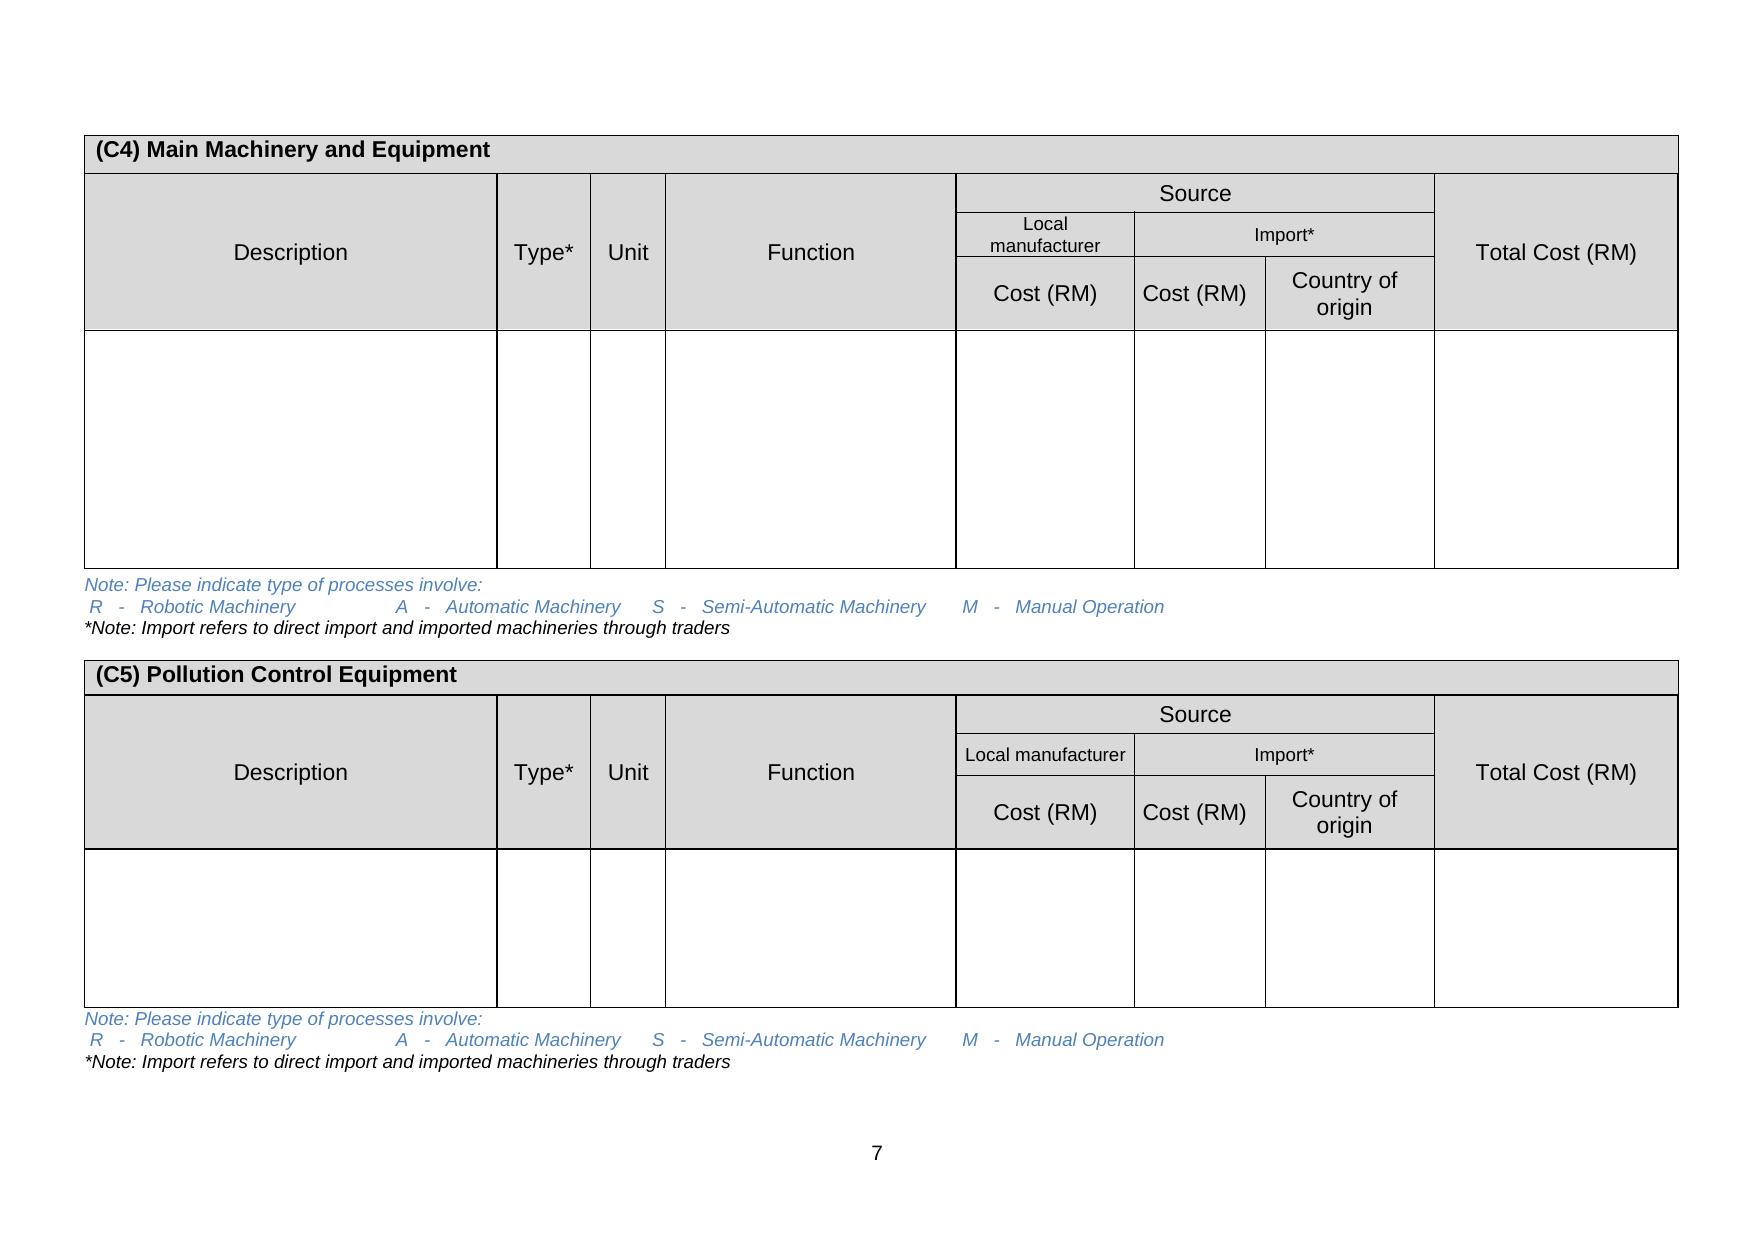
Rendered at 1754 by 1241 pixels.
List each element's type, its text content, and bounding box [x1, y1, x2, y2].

table_cell [591, 331, 665, 568]
text R - Robotic Machinery A - Automatic Machinery S - Semi-Automatic Machinery M - Manual Operation [84, 596, 1613, 617]
table_cell Function [666, 174, 955, 329]
table_cell Country of origin [1266, 776, 1434, 848]
text *Note: Import refers to direct import and imported machineries through traders [84, 617, 1613, 639]
text R - Robotic Machinery A - Automatic Machinery S - Semi-Automatic Machinery M - Manual Operation [84, 1029, 1613, 1051]
text Note: Please indicate type of processes involve: [84, 1008, 1613, 1029]
table_cell Cost (RM) [957, 257, 1134, 329]
table_cell [1266, 331, 1434, 568]
table_cell Total Cost (RM) [1435, 174, 1677, 329]
text Note: Please indicate type of processes involve: [84, 574, 1613, 596]
table_cell Description [85, 174, 496, 329]
table_cell [1435, 850, 1677, 1007]
table_cell [1435, 331, 1677, 568]
table_cell Country of origin [1266, 257, 1434, 329]
table_cell Import* [1135, 734, 1434, 775]
table_cell [1135, 331, 1265, 568]
table_cell Total Cost (RM) [1435, 696, 1677, 848]
table_cell [957, 850, 1134, 1007]
table_cell [498, 331, 590, 568]
table_cell [666, 850, 955, 1007]
table_cell Cost (RM) [1135, 776, 1265, 848]
table_cell [957, 331, 1134, 568]
table_cell Unit [591, 696, 665, 848]
table_header (C4) Main Machinery and Equipment [85, 136, 1678, 173]
table_cell [1266, 850, 1434, 1007]
table_cell Function [666, 696, 955, 848]
table_cell Local manufacturer [957, 734, 1134, 775]
table_cell Source [957, 174, 1434, 211]
table_cell [666, 331, 955, 568]
table_cell [85, 331, 496, 568]
table_cell [498, 850, 590, 1007]
table_cell Cost (RM) [1135, 257, 1265, 329]
table_cell Cost (RM) [957, 776, 1134, 848]
table_cell Local manufacturer [957, 213, 1134, 256]
text *Note: Import refers to direct import and imported machineries through traders [84, 1051, 1613, 1072]
table_cell Source [957, 696, 1434, 733]
table_cell [85, 850, 496, 1007]
table_header (C5) Pollution Control Equipment [85, 661, 1678, 694]
table_cell Type* [498, 174, 590, 329]
table_cell Description [85, 696, 496, 848]
table_cell [591, 850, 665, 1007]
table_cell Import* [1135, 213, 1434, 256]
table_cell [1135, 850, 1265, 1007]
table_cell Type* [498, 696, 590, 848]
table_cell Unit [591, 174, 665, 329]
